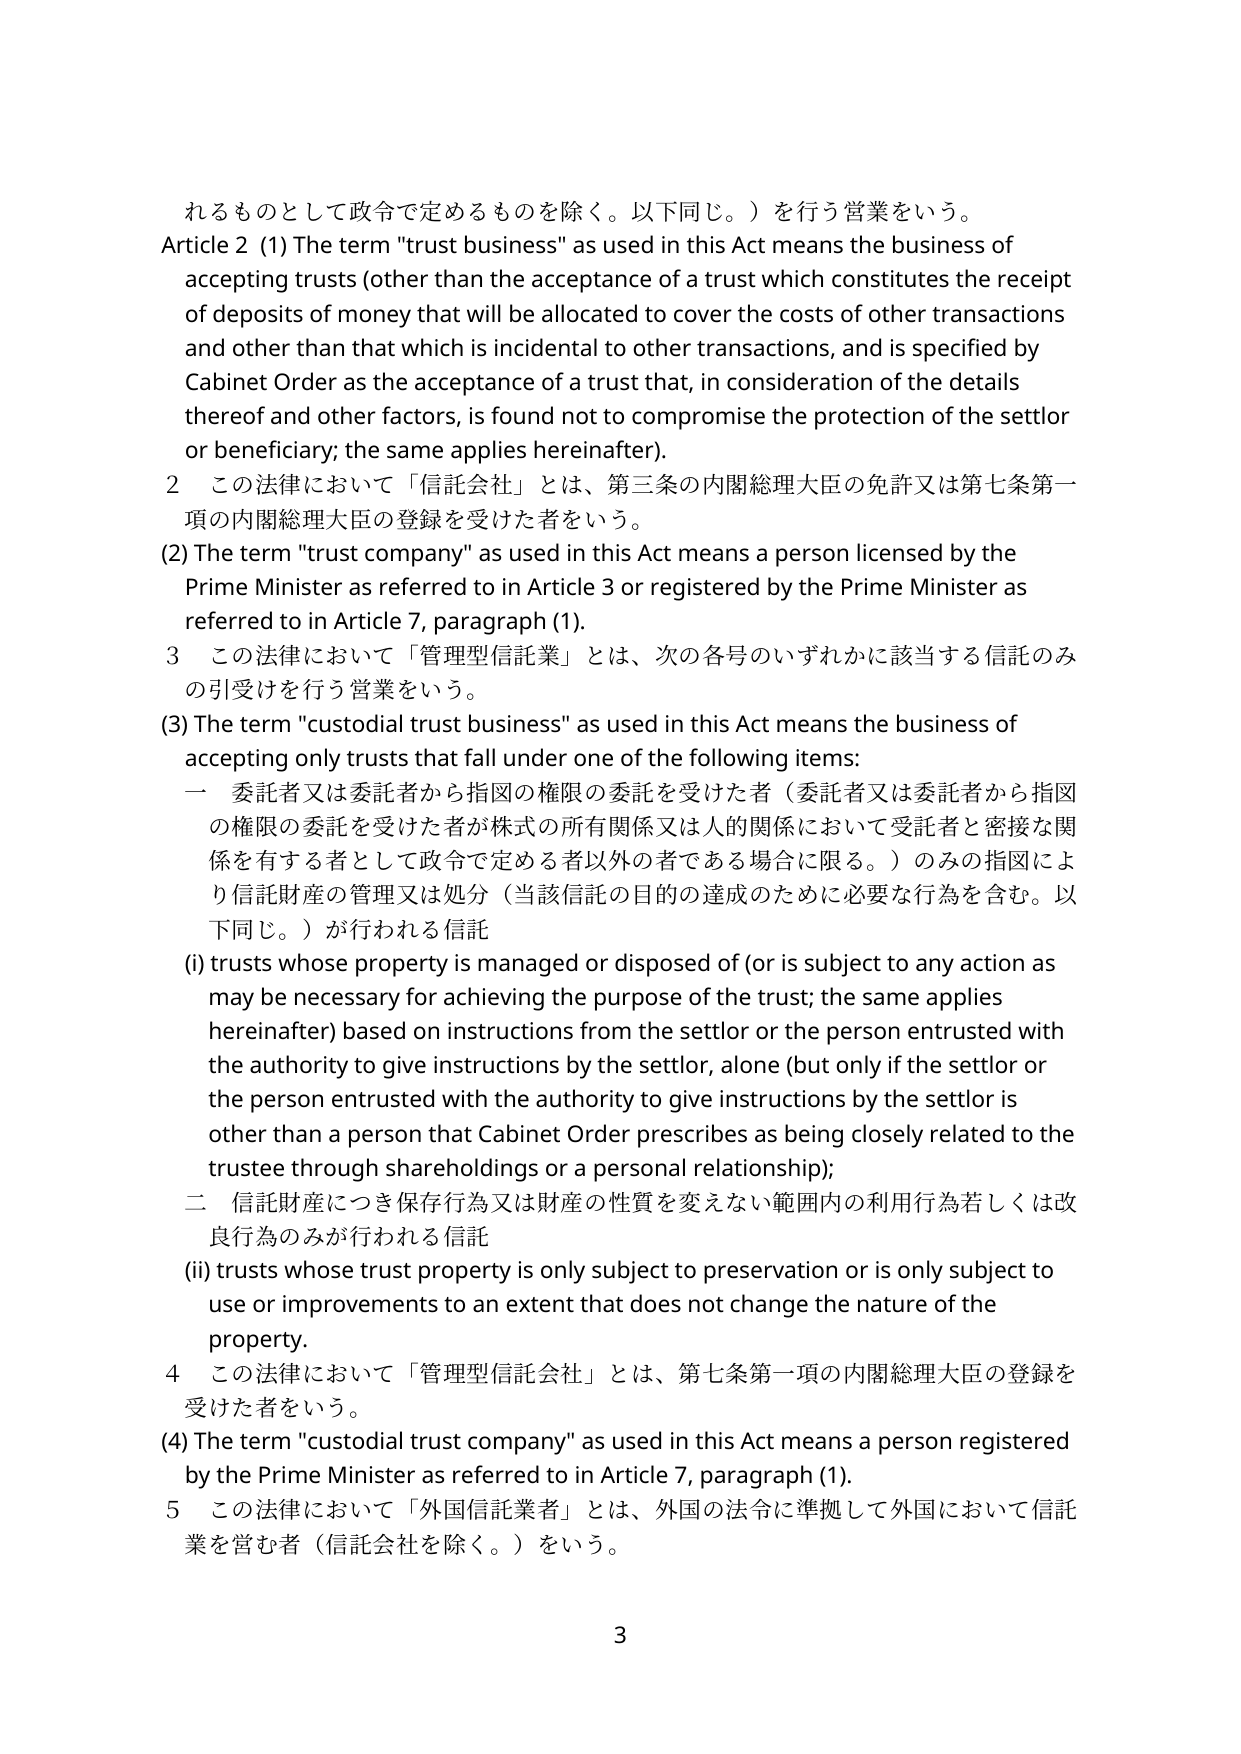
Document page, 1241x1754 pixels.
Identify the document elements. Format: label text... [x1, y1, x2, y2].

text (3) The term "custodial trust business" as used in this Act means the business of accepting only trusts that fall under one of the following items: [161, 706, 1079, 774]
text 一 委託者又は委託者から指図の権限の委託を受けた者（委託者又は委託者から指図の権限の委託を受けた者が株式の所有関係又は人的関係において受託者と密接な関係を有する者として政令で定める者以外の者である場合に限る。）のみの指図により信託財産の管理又は処分（当該信託の目的の達成のために必要な行為を含む。以下同じ。）が行われる信託 [184, 774, 1079, 945]
text (4) The term "custodial trust company" as used in this Act means a person registered by the Prime Minister as referred to in Article 7, paragraph (1). [161, 1424, 1079, 1492]
text ４ この法律において「管理型信託会社」とは、第七条第一項の内閣総理大臣の登録を受けた者をいう。 [161, 1355, 1079, 1424]
text (i) trusts whose property is managed or disposed of (or is subject to any action as may be necessary for achieving the purpose of the trust; the same applies hereinafter) based on instructions from the settlor or the person entrusted with the authority to give instructions by the settlor, alone (but only if the settlor or the person entrusted with the authority to give instructions by the settlor is other than a person that Cabinet Order prescribes as being closely related to the trustee through shareholdings or a personal relationship); [184, 945, 1079, 1184]
text Article 2 (1) The term "trust business" as used in this Act means the business of accepting trusts (other than the acceptance of a trust which constitutes the receipt of deposits of money that will be allocated to cover the costs of other transactions and other than that which is incidental to other transactions, and is specified by Cabinet Order as the acceptance of a trust that, in consideration of the details thereof and other factors, is found not to compromise the protection of the settlor or beneficiary; the same applies hereinafter). [161, 228, 1079, 467]
text ３ この法律において「管理型信託業」とは、次の各号のいずれかに該当する信託のみの引受けを行う営業をいう。 [161, 638, 1079, 706]
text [161, 194, 1079, 228]
text (2) The term "trust company" as used in this Act means a person licensed by the Prime Minister as referred to in Article 3 or registered by the Prime Minister as referred to in Article 7, paragraph (1). [161, 535, 1079, 638]
text ５ この法律において「外国信託業者」とは、外国の法令に準拠して外国において信託業を営む者（信託会社を除く。）をいう。 [161, 1492, 1079, 1560]
text ２ この法律において「信託会社」とは、第三条の内閣総理大臣の免許又は第七条第一項の内閣総理大臣の登録を受けた者をいう。 [161, 467, 1079, 535]
text (ii) trusts whose trust property is only subject to preservation or is only subject to use or improvements to an extent that does not change the nature of the property. [184, 1253, 1079, 1355]
text 二 信託財産につき保存行為又は財産の性質を変えない範囲内の利用行為若しくは改良行為のみが行われる信託 [184, 1184, 1079, 1253]
